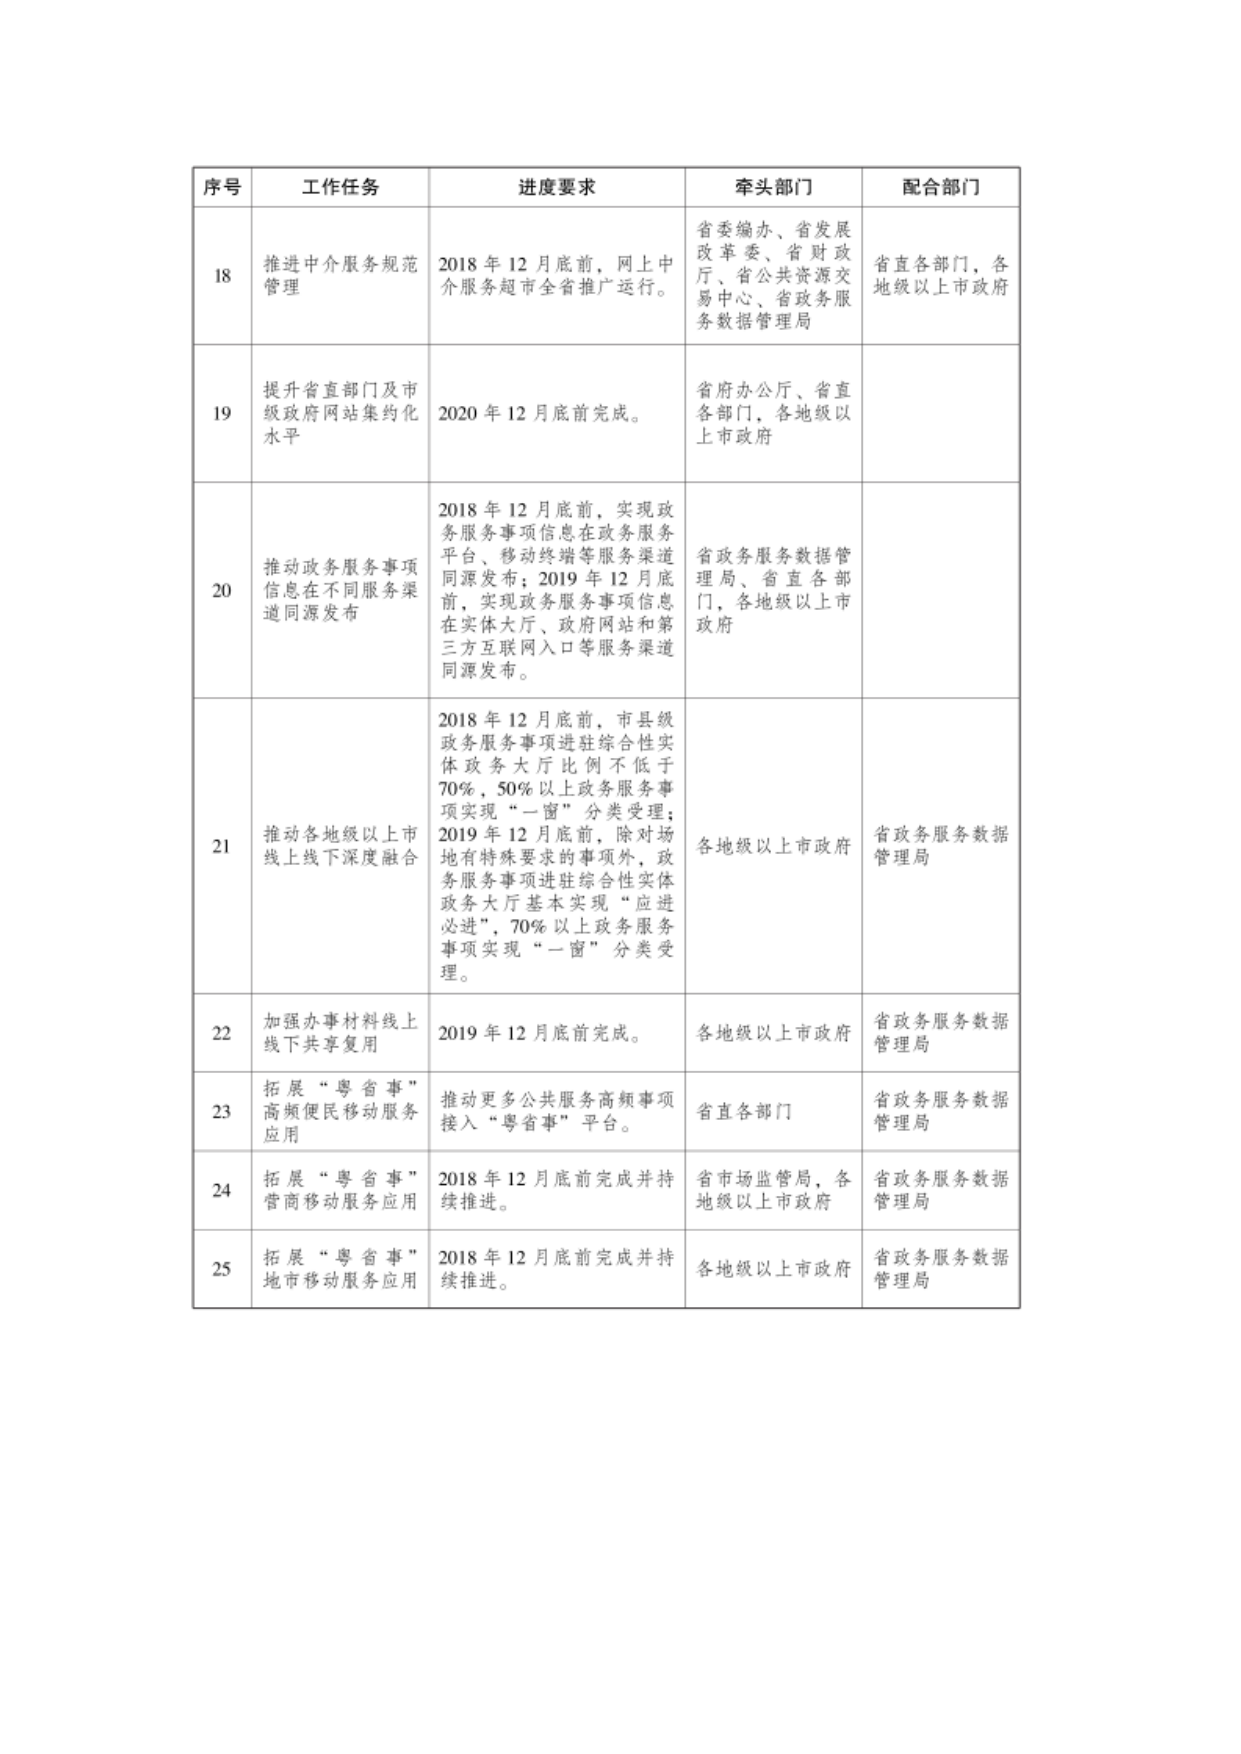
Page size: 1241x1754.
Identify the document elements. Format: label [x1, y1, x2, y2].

picture [187, 162, 1025, 1317]
